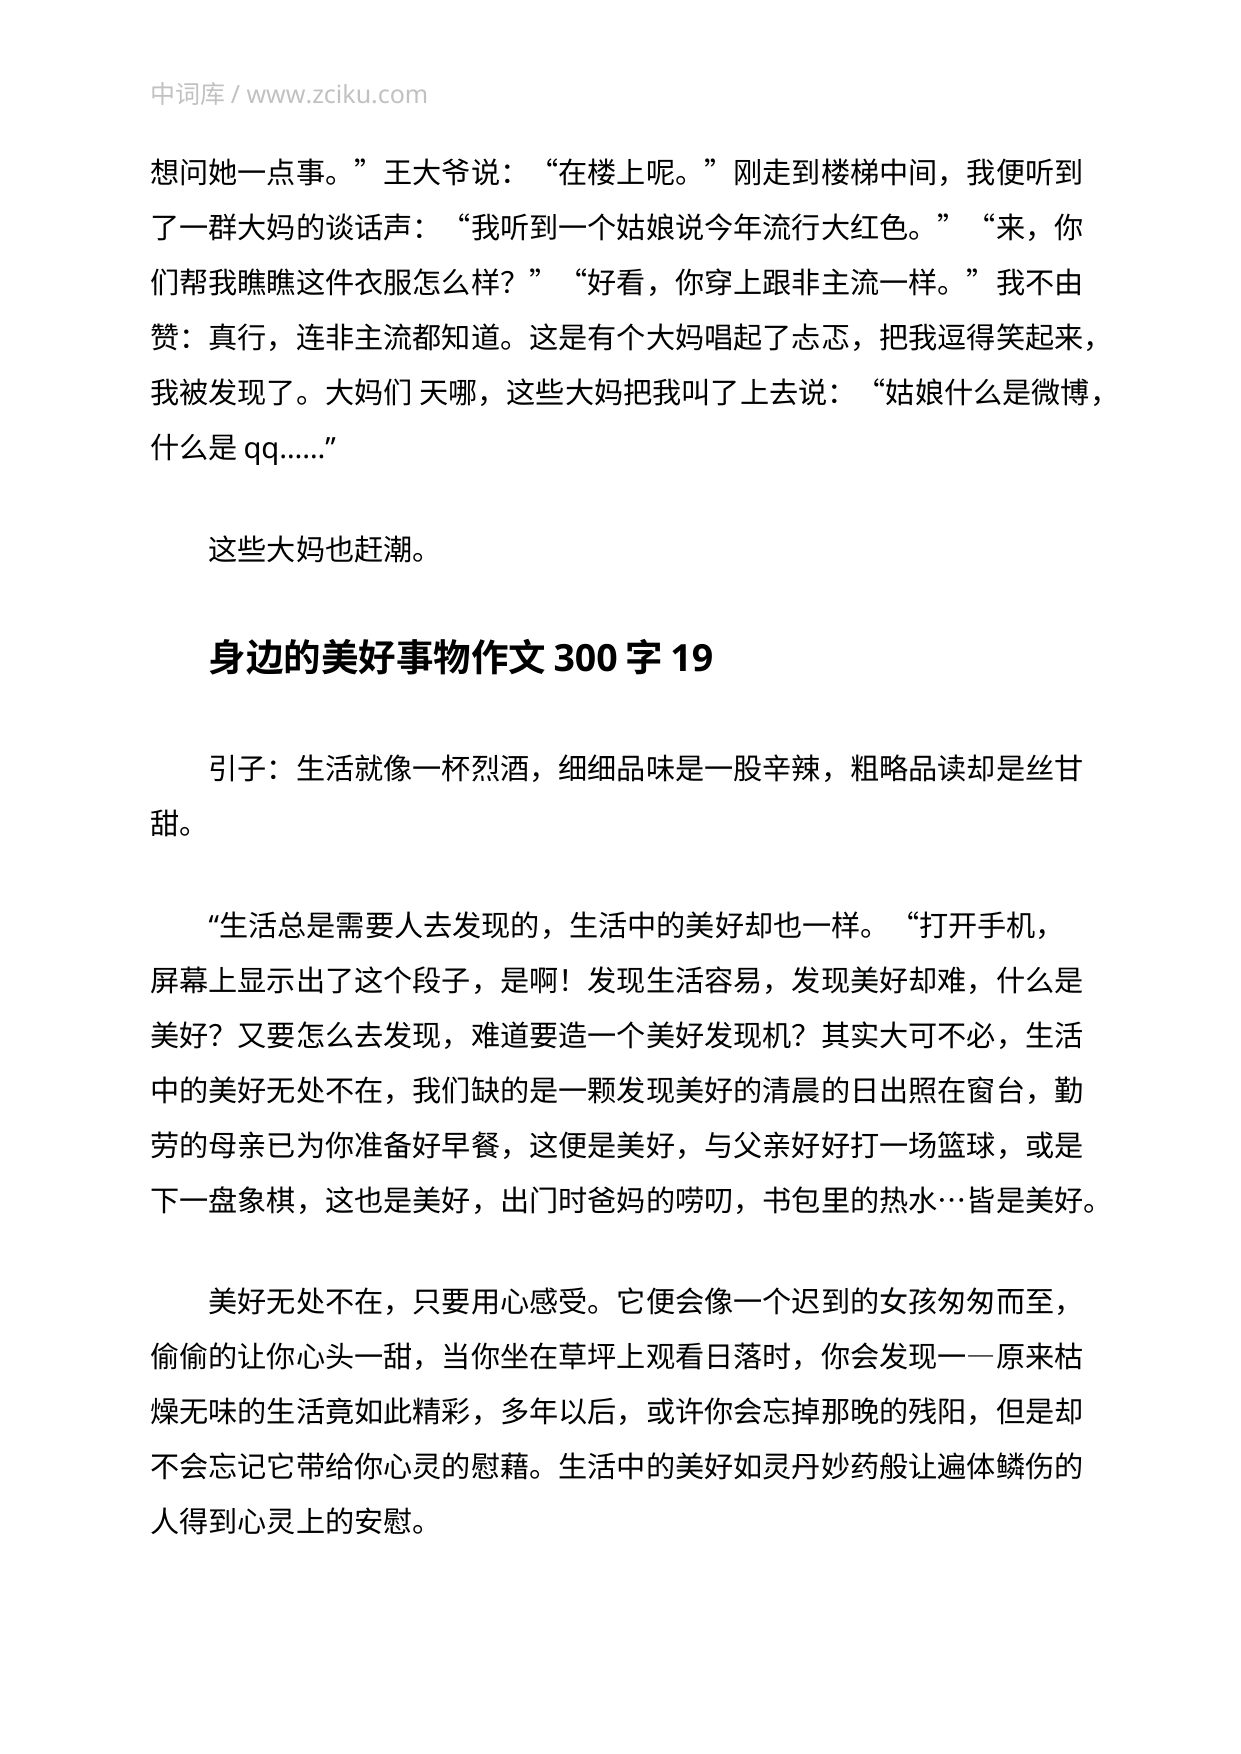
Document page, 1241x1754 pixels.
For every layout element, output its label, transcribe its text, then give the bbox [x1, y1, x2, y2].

text 美好无处不在，只要用心感受。它便会像一个迟到的女孩匆匆而至，偷偷的让你心头一甜，当你坐在草坪上观看日落时，你会发现一—原来枯燥无味的生活竟如此精彩，多年以后，或许你会忘掉那晚的残阳，但是却不会忘记它带给你心灵的慰藉。生活中的美好如灵丹妙药般让遍体鳞伤的人得到心灵上的安慰。 [150, 1279, 1090, 1541]
text 引子：生活就像一杯烈酒，细细品味是一股辛辣，粗略品读却是丝甘甜。 [150, 746, 1090, 843]
text “生活总是需要人去发现的，生活中的美好却也一样。“打开手机，屏幕上显示出了这个段子，是啊！发现生活容易，发现美好却难，什么是美好？又要怎么去发现，难道要造一个美好发现机？其实大可不必，生活中的美好无处不在，我们缺的是一颗发现美好的清晨的日出照在窗台，勤劳的母亲已为你准备好早餐，这便是美好，与父亲好好打一场篮球，或是下一盘象棋，这也是美好，出门时爸妈的唠叨，书包里的热水…皆是美好。 [150, 902, 1090, 1219]
text 身边的美好事物作文300字19 [150, 628, 1090, 683]
text 这些大妈也赶潮。 [150, 526, 1090, 569]
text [150, 150, 1090, 467]
